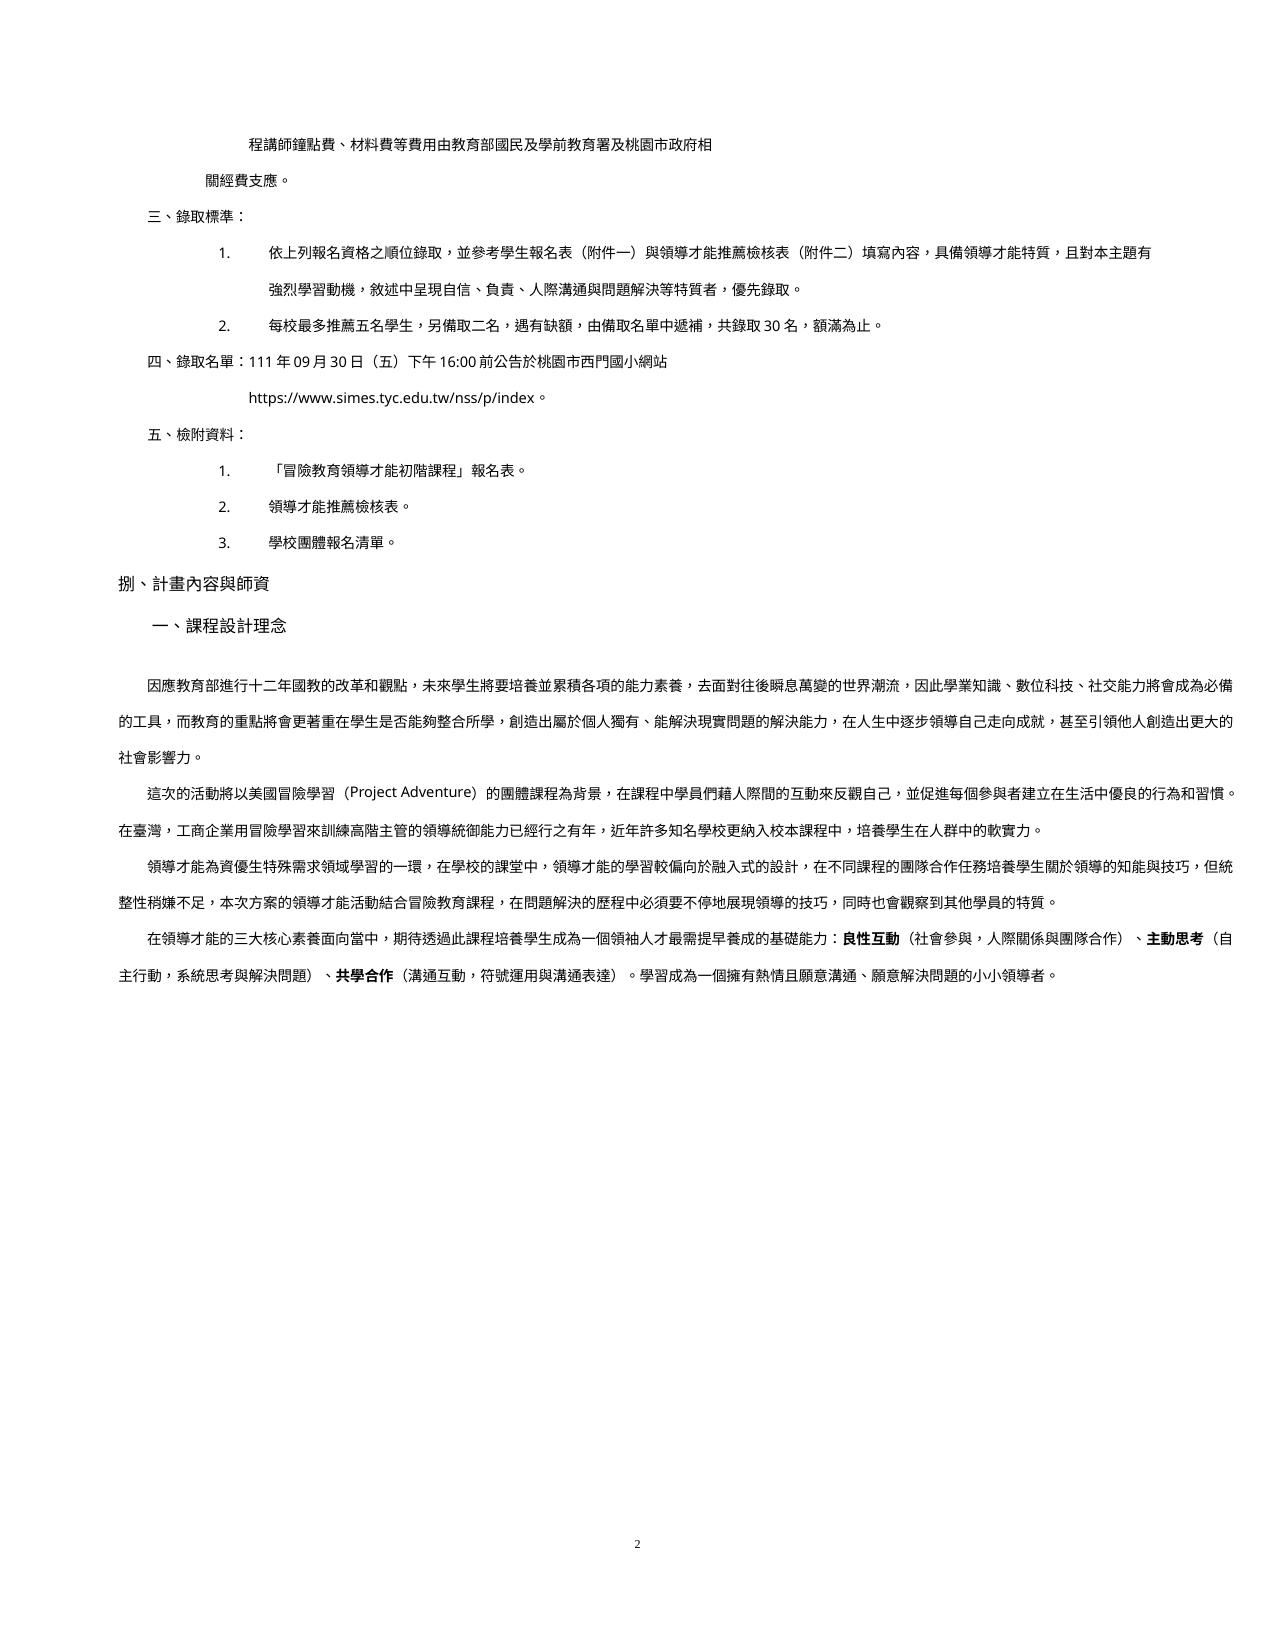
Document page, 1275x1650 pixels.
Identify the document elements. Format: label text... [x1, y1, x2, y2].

text 在領導才能的三大核心素養面向當中，期待透過此課程培養學生成為一個領袖人才最需提早養成的基礎能力：良性互動（社會參與，人際關係與團隊合作）、主動思考（自主行動，系統思考與解決問題）、共學合作（溝通互動，符號運用與溝通表達）。學習成為一個擁有熱情且願意溝通、願意解決問題的小小領導者。 [118, 913, 1237, 985]
text 領導才能為資優生特殊需求領域學習的一環，在學校的課堂中，領導才能的學習較偏向於融入式的設計，在不同課程的團隊合作任務培養學生關於領導的知能與技巧，但統整性稍嫌不足，本次方案的領導才能活動結合冒險教育課程，在問題解決的歷程中必須要不停地展現領導的技巧，同時也會觀察到其他學員的特質。 [118, 840, 1237, 913]
text 因應教育部進行十二年國教的改革和觀點，未來學生將要培養並累積各項的能力素養，去面對往後瞬息萬變的世界潮流，因此學業知識、數位科技、社交能力將會成為必備的工具，而教育的重點將會更著重在學生是否能夠整合所學，創造出屬於個人獨有、能解決現實問題的解決能力，在人生中逐步領導自己走向成就，甚至引領他人創造出更大的社會影響力。 [118, 659, 1237, 768]
text 一、課程設計理念 [118, 595, 1157, 638]
text 關經費支應。 [118, 154, 1157, 191]
text 這次的活動將以美國冒險學習（Project Adventure）的團體課程為背景，在課程中學員們藉人際間的互動來反觀自己，並促進每個參與者建立在生活中優良的行為和習慣。在臺灣，工商企業用冒險學習來訓練高階主管的領導統御能力已經行之有年，近年許多知名學校更納入校本課程中，培養學生在人群中的軟實力。 [118, 768, 1237, 840]
text 捌、計畫內容與師資 [118, 553, 1157, 595]
text 程講師鐘點費、材料費等費用由教育部國民及學前教育署及桃園市政府相 [118, 118, 1157, 154]
